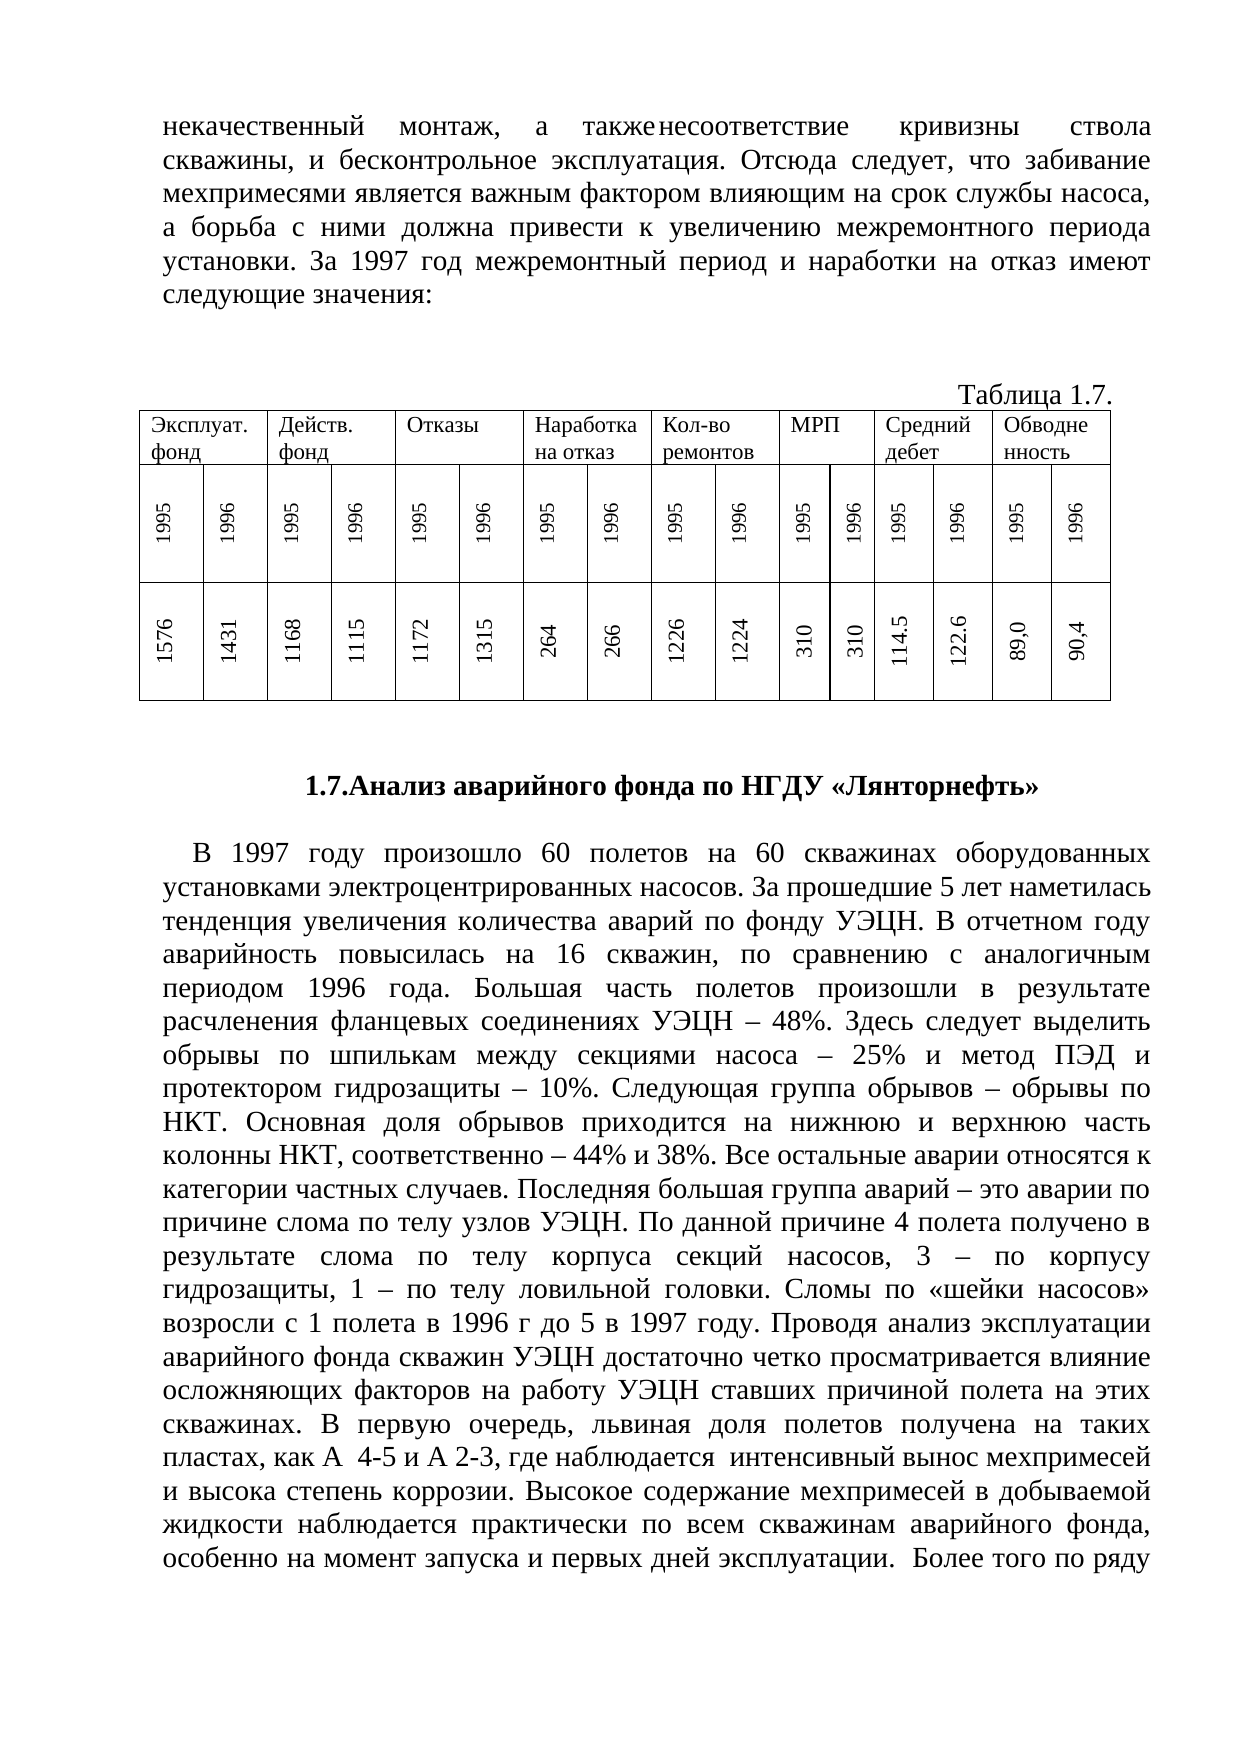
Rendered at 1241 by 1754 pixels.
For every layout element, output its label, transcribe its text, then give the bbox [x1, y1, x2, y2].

table_cell 89,0 [993, 583, 1051, 700]
table_header Средний дебет [875, 411, 992, 464]
table_cell 1995 [875, 465, 933, 582]
table_cell 1431 [204, 583, 267, 700]
table_cell 1995 [396, 465, 459, 582]
table_cell 122.6 [934, 583, 992, 700]
table_cell 1996 [588, 465, 651, 582]
table_cell 1996 [460, 465, 523, 582]
table_cell 90,4 [1052, 583, 1110, 700]
table_cell 1995 [652, 465, 715, 582]
table_cell 266 [588, 583, 651, 700]
table_cell 1115 [332, 583, 395, 700]
table_cell 1172 [396, 583, 459, 700]
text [162, 108, 1152, 310]
table_cell 1996 [716, 465, 779, 582]
table_cell 310 [780, 583, 829, 700]
table_cell 310 [831, 583, 874, 700]
table_cell 1224 [716, 583, 779, 700]
table_cell 1996 [332, 465, 395, 582]
table_cell 1996 [204, 465, 267, 582]
table_cell 1995 [780, 465, 829, 582]
table_cell 1995 [524, 465, 587, 582]
table_cell 1996 [831, 465, 874, 582]
table_cell 1995 [268, 465, 331, 582]
table_header Эксплуат. фонд [140, 411, 267, 464]
table_header Обводненность [993, 411, 1110, 464]
table_cell 1996 [1052, 465, 1110, 582]
table_header Действ. фонд [268, 411, 395, 464]
table_header Кол-во ремонтов [652, 411, 779, 464]
table_header Наработка на отказ [524, 411, 651, 464]
table_cell 1315 [460, 583, 523, 700]
table_cell 1995 [993, 465, 1051, 582]
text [162, 836, 1152, 1573]
table_cell 1576 [140, 583, 203, 700]
table_cell 114.5 [875, 583, 933, 700]
table_header МРП [780, 411, 874, 464]
text 1.7.Анализ аварийного фонда по НГДУ «Лянторнефть» [162, 768, 1152, 802]
table_cell 1995 [140, 465, 203, 582]
table_cell 1226 [652, 583, 715, 700]
table_cell 264 [524, 583, 587, 700]
table_cell 1168 [268, 583, 331, 700]
text Таблица 1.7. [162, 377, 1152, 410]
table_header Отказы [396, 411, 523, 464]
table_cell 1996 [934, 465, 992, 582]
